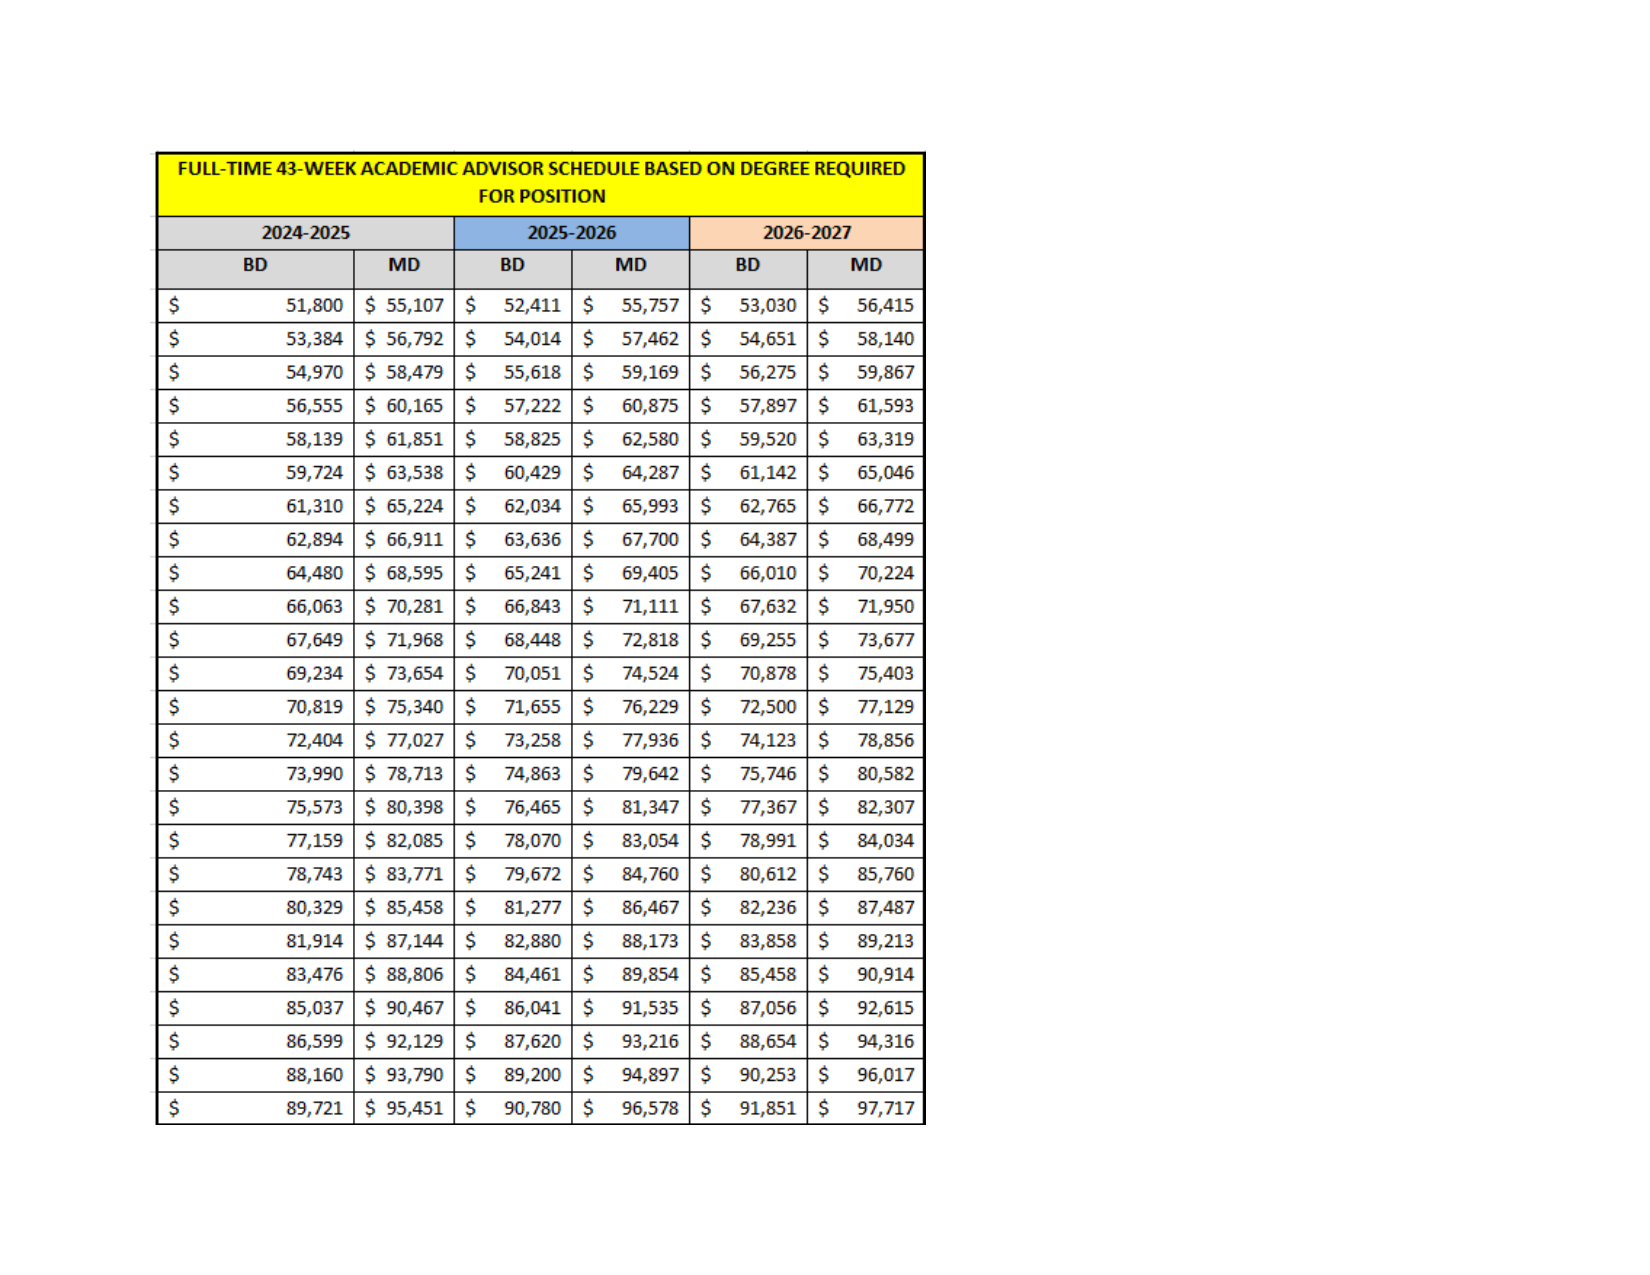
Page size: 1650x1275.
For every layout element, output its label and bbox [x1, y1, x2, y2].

picture [150, 150, 926, 1125]
